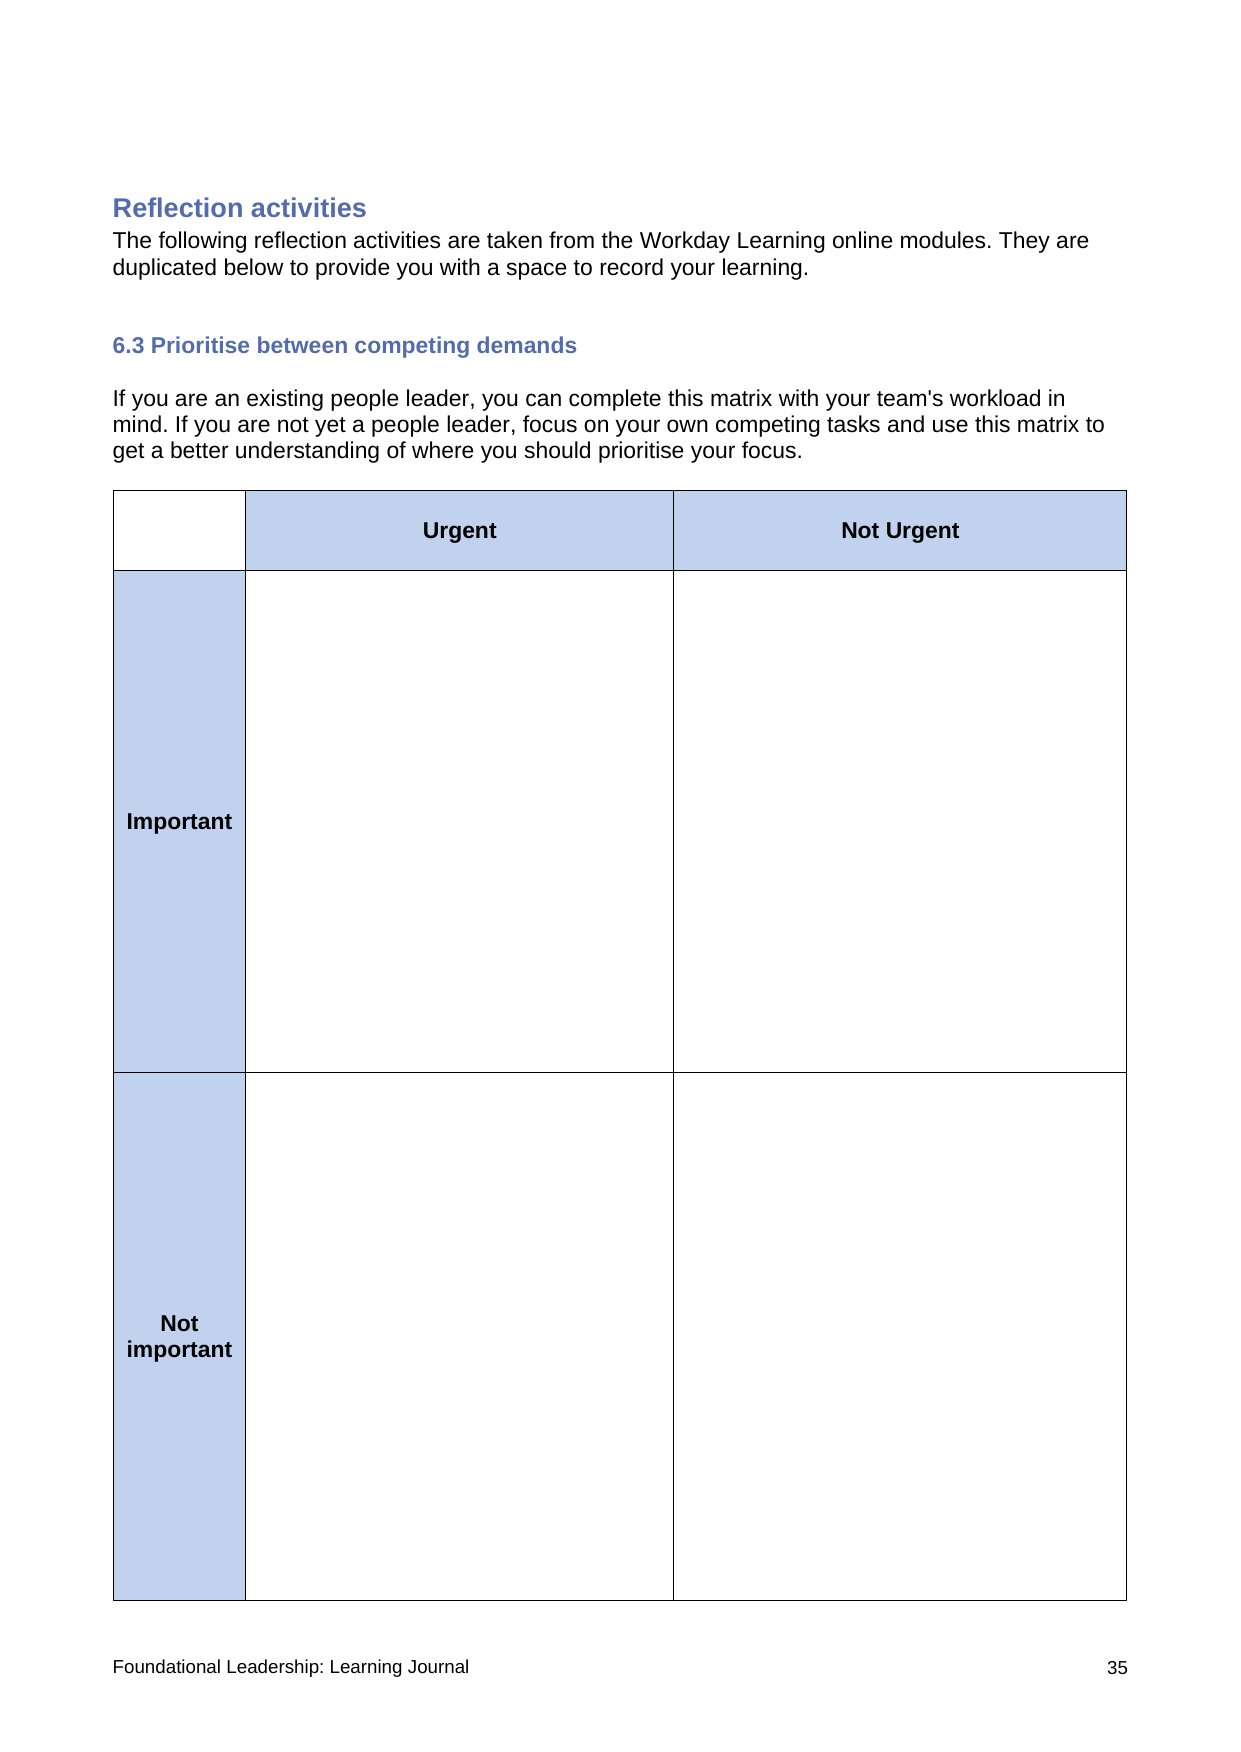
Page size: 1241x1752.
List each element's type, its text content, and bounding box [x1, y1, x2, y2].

text The following reflection activities are taken from the Workday Learning online modules. They are duplicated below to provide you with a space to record your learning. [112, 227, 1128, 280]
subtitle 6.3 Prioritise between competing demands [112, 332, 1128, 358]
table_cell [246, 571, 673, 1072]
text If you are an existing people leader, you can complete this matrix with your team's workload in mind. If you are not yet a people leader, focus on your own competing tasks and use this matrix to get a better understanding of where you should prioritise your focus. [112, 384, 1128, 464]
table_cell [674, 571, 1126, 1072]
table_header [114, 491, 245, 570]
table_cell Important [114, 571, 245, 1072]
subtitle Reflection activities [112, 192, 1128, 223]
table_header Urgent [246, 491, 673, 570]
table_cell [246, 1073, 673, 1600]
table_header Not Urgent [674, 491, 1126, 570]
table_cell Not important [114, 1073, 245, 1600]
table_cell [674, 1073, 1126, 1600]
